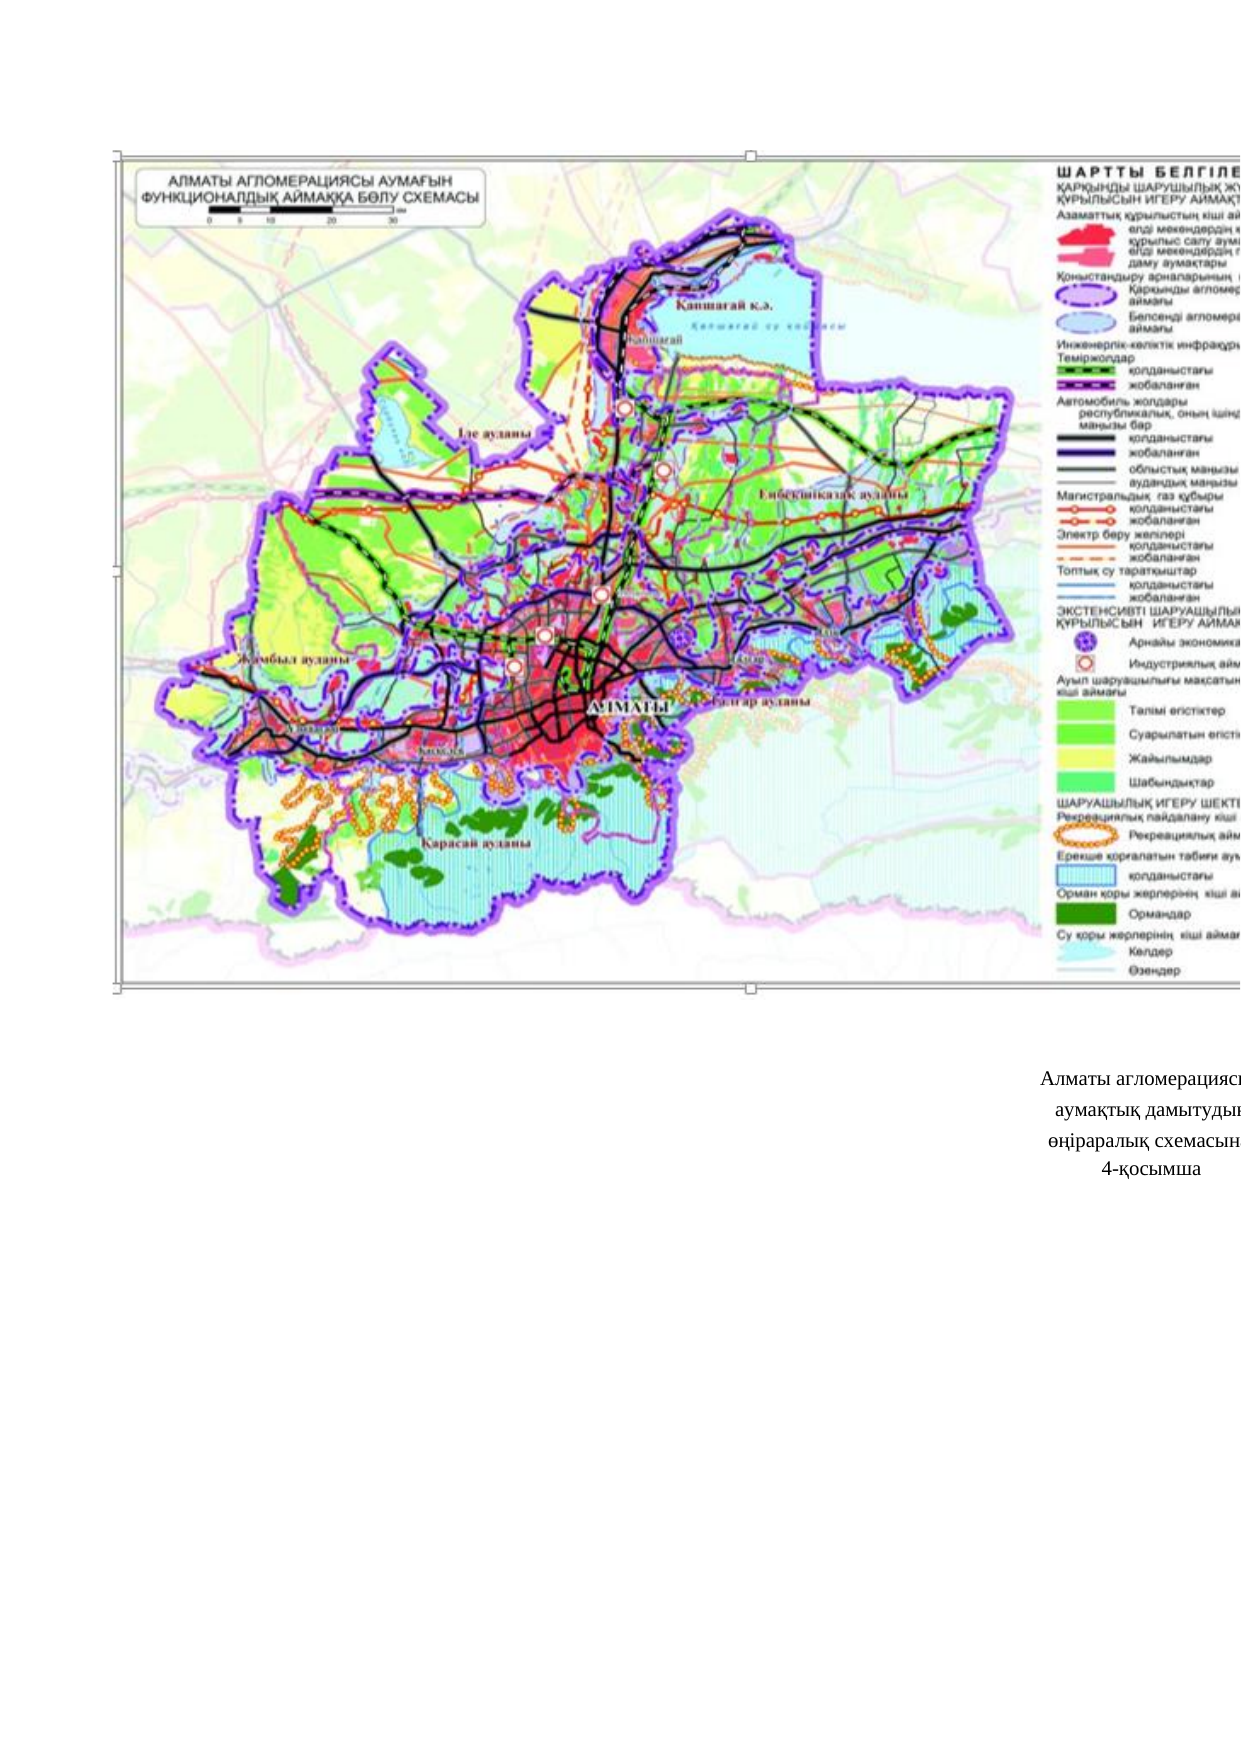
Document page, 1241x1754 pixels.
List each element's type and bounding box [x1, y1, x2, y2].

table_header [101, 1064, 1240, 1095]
picture [112, 150, 1241, 1000]
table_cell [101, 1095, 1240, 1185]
